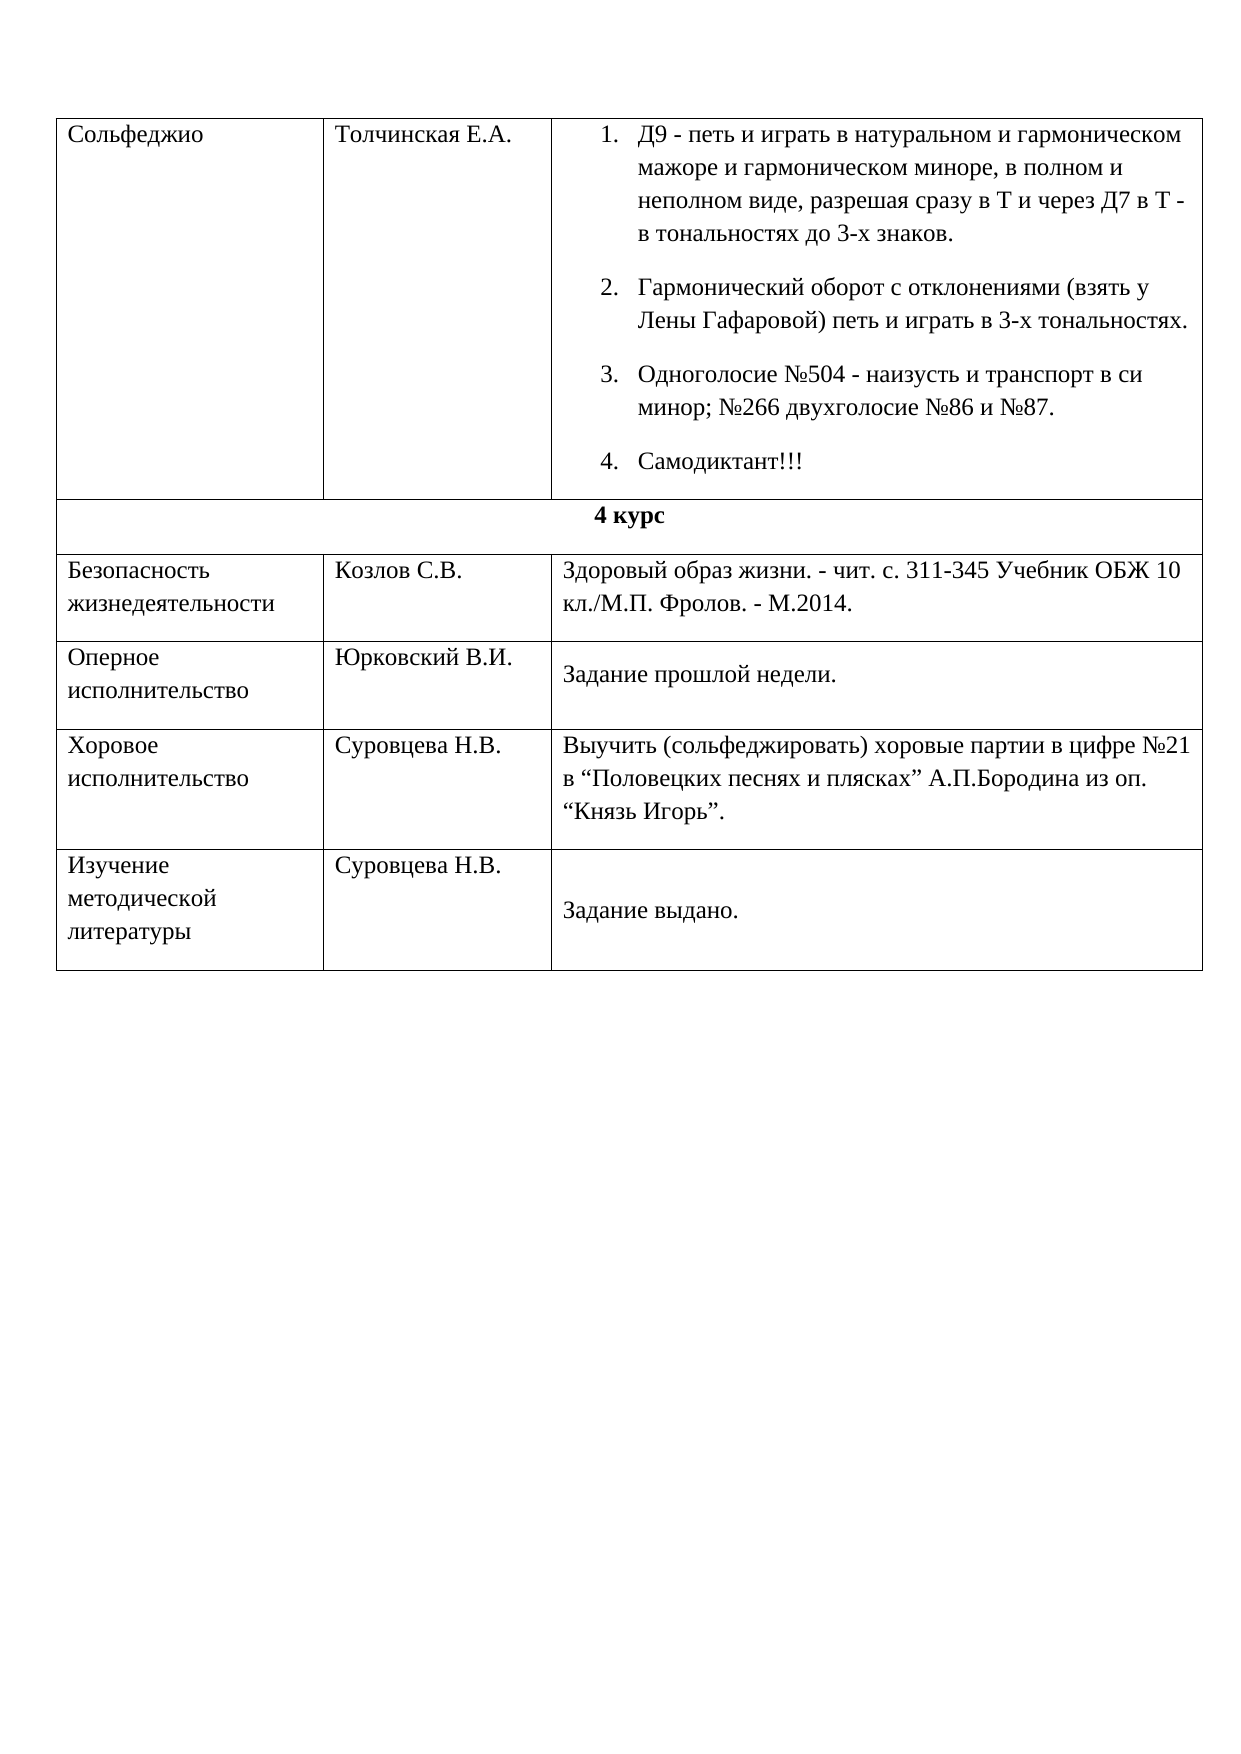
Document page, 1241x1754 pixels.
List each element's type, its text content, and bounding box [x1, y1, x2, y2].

table_cell Хоровое исполнительство [57, 730, 323, 849]
table_cell Выучить (сольфеджировать) хоровые партии в цифре №21 в “Половецких песнях и плясках” А.П.Бородина из оп. “Князь Игорь”. [552, 730, 1202, 849]
table_cell Д9 - петь и играть в натуральном и гармоническом мажоре и гармоническом миноре, в полном и неполном виде, разрешая сразу в Т и через Д7 в Т - в тональностях до 3-х знаков. Гармонический оборот с отклонениями (взять у Лены Гафаровой) петь и играть в 3-х тональностях. Одноголосие №504 - наизусть и транспорт в си минор; №266 двухголосие №86 и №87. Самодиктант!!! [552, 119, 1202, 499]
table_cell Суровцева Н.В. [324, 850, 551, 970]
table_cell Суровцева Н.В. [324, 730, 551, 849]
table_cell Безопасность жизнедеятельности [57, 555, 323, 641]
table_cell Оперное исполнительство [57, 642, 323, 729]
table_cell Задание прошлой недели. [552, 642, 1202, 729]
table_cell Толчинская Е.А. [324, 119, 551, 499]
table_cell 4 курс [57, 500, 1202, 554]
table_cell Сольфеджио [57, 119, 323, 499]
table_cell Козлов С.В. [324, 555, 551, 641]
table_cell Юрковский В.И. [324, 642, 551, 729]
table_cell Задание выдано. [552, 850, 1202, 970]
table_cell Здоровый образ жизни. - чит. с. 311-345 Учебник ОБЖ 10 кл./М.П. Фролов. - М.2014. [552, 555, 1202, 641]
table_cell Изучение методической литературы [57, 850, 323, 970]
